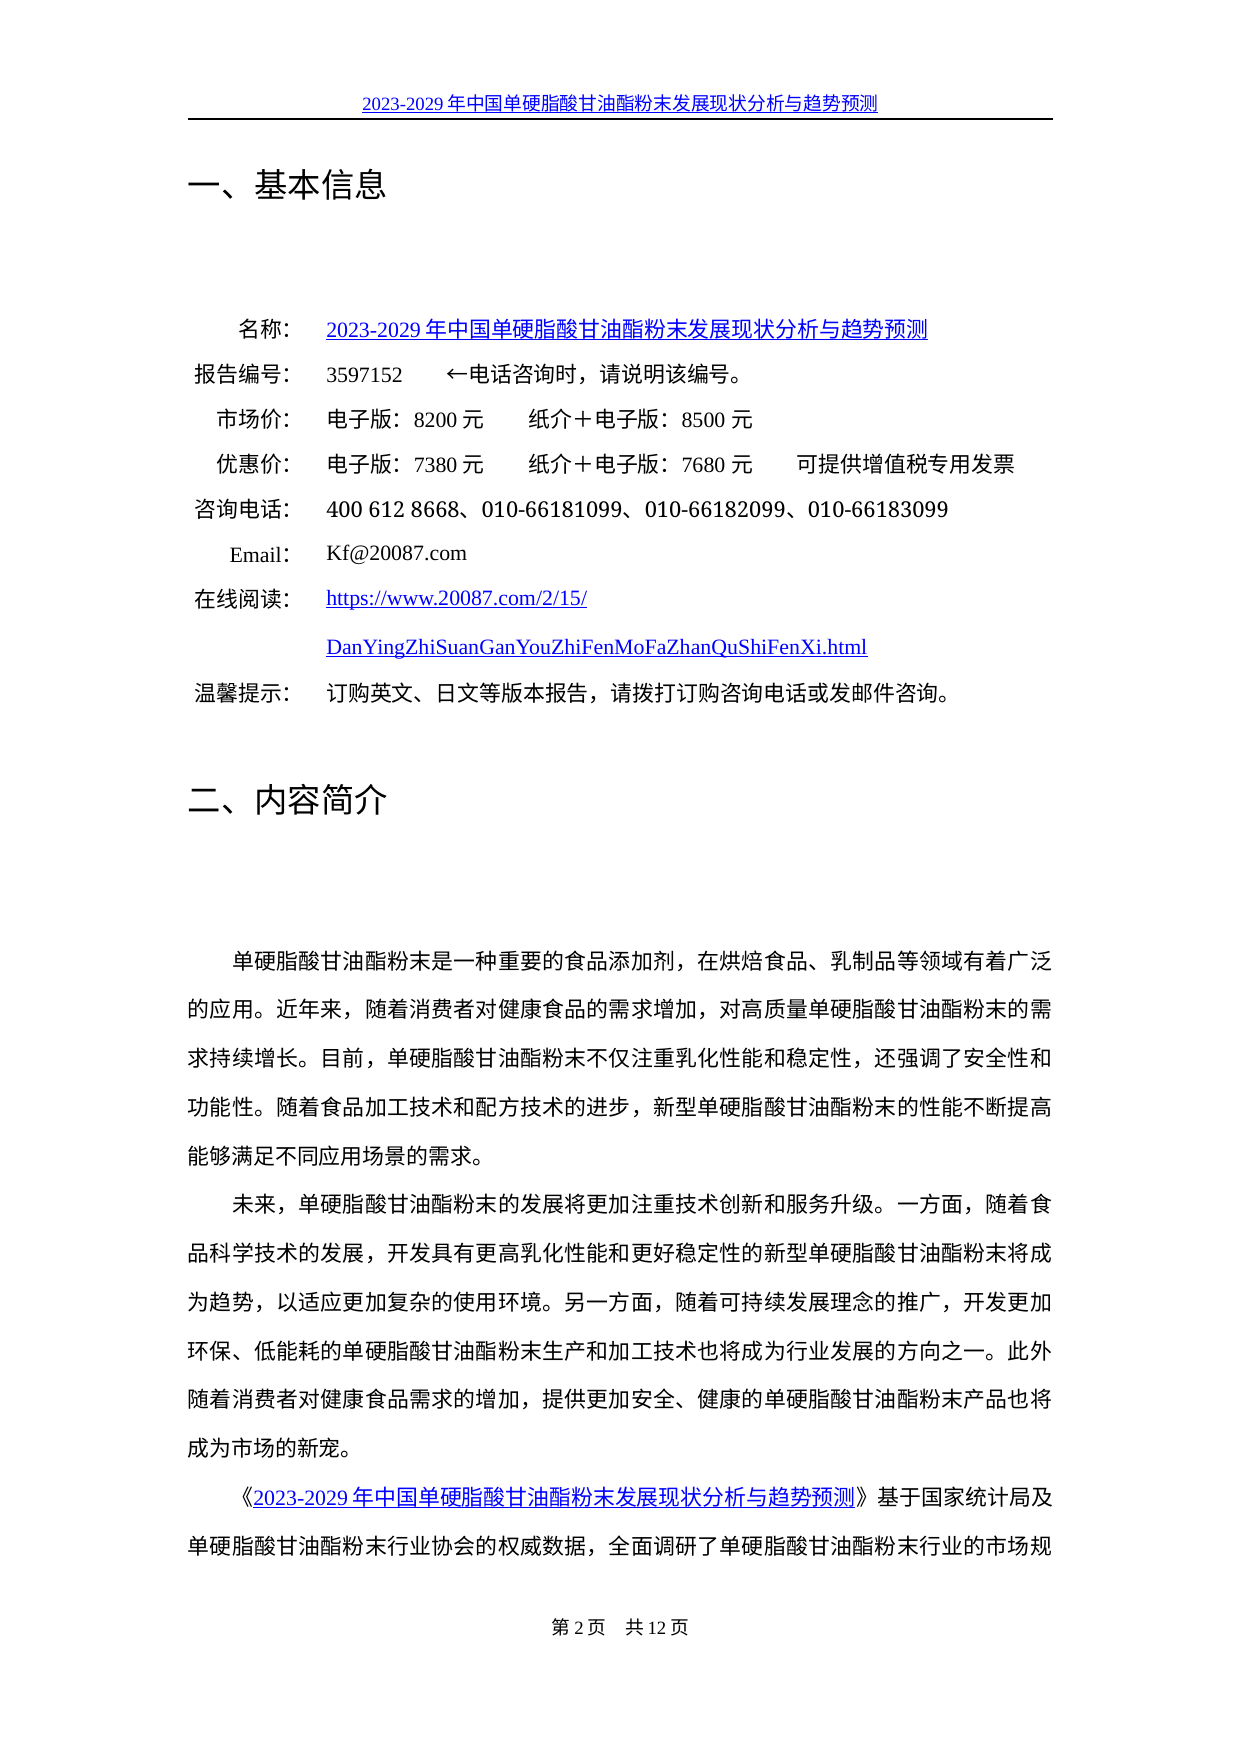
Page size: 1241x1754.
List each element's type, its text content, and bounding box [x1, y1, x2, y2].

table_cell Email： [167, 537, 315, 582]
table_cell 电子版：8200 元 纸介＋电子版：8500 元 [315, 402, 1073, 447]
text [187, 943, 1053, 1561]
table_cell 在线阅读： [167, 582, 315, 675]
table_cell 电子版：7380 元 纸介＋电子版：7680 元 可提供增值税专用发票 [315, 447, 1073, 492]
table_header 2023-2029年中国单硬脂酸甘油酯粉末发展现状分析与趋势预测 [315, 312, 1073, 357]
table_cell 咨询电话： [167, 492, 315, 537]
table_cell [315, 582, 1073, 675]
table_cell 400 612 8668、010-66181099、010-66182099、010-66183099 [315, 492, 1073, 537]
table_cell Kf@20087.com [315, 537, 1073, 582]
table_header 名称： [167, 312, 315, 357]
table_cell 市场价： [167, 402, 315, 447]
title 一、基本信息 [187, 150, 1053, 215]
table_cell 3597152 ←电话咨询时，请说明该编号。 [315, 357, 1073, 402]
table_cell 订购英文、日文等版本报告，请拨打订购咨询电话或发邮件咨询。 [315, 675, 1073, 720]
table_cell 温馨提示： [167, 675, 315, 720]
table_cell 优惠价： [167, 447, 315, 492]
title 二、内容简介 [187, 766, 1053, 831]
table_cell 报告编号： [167, 357, 315, 402]
